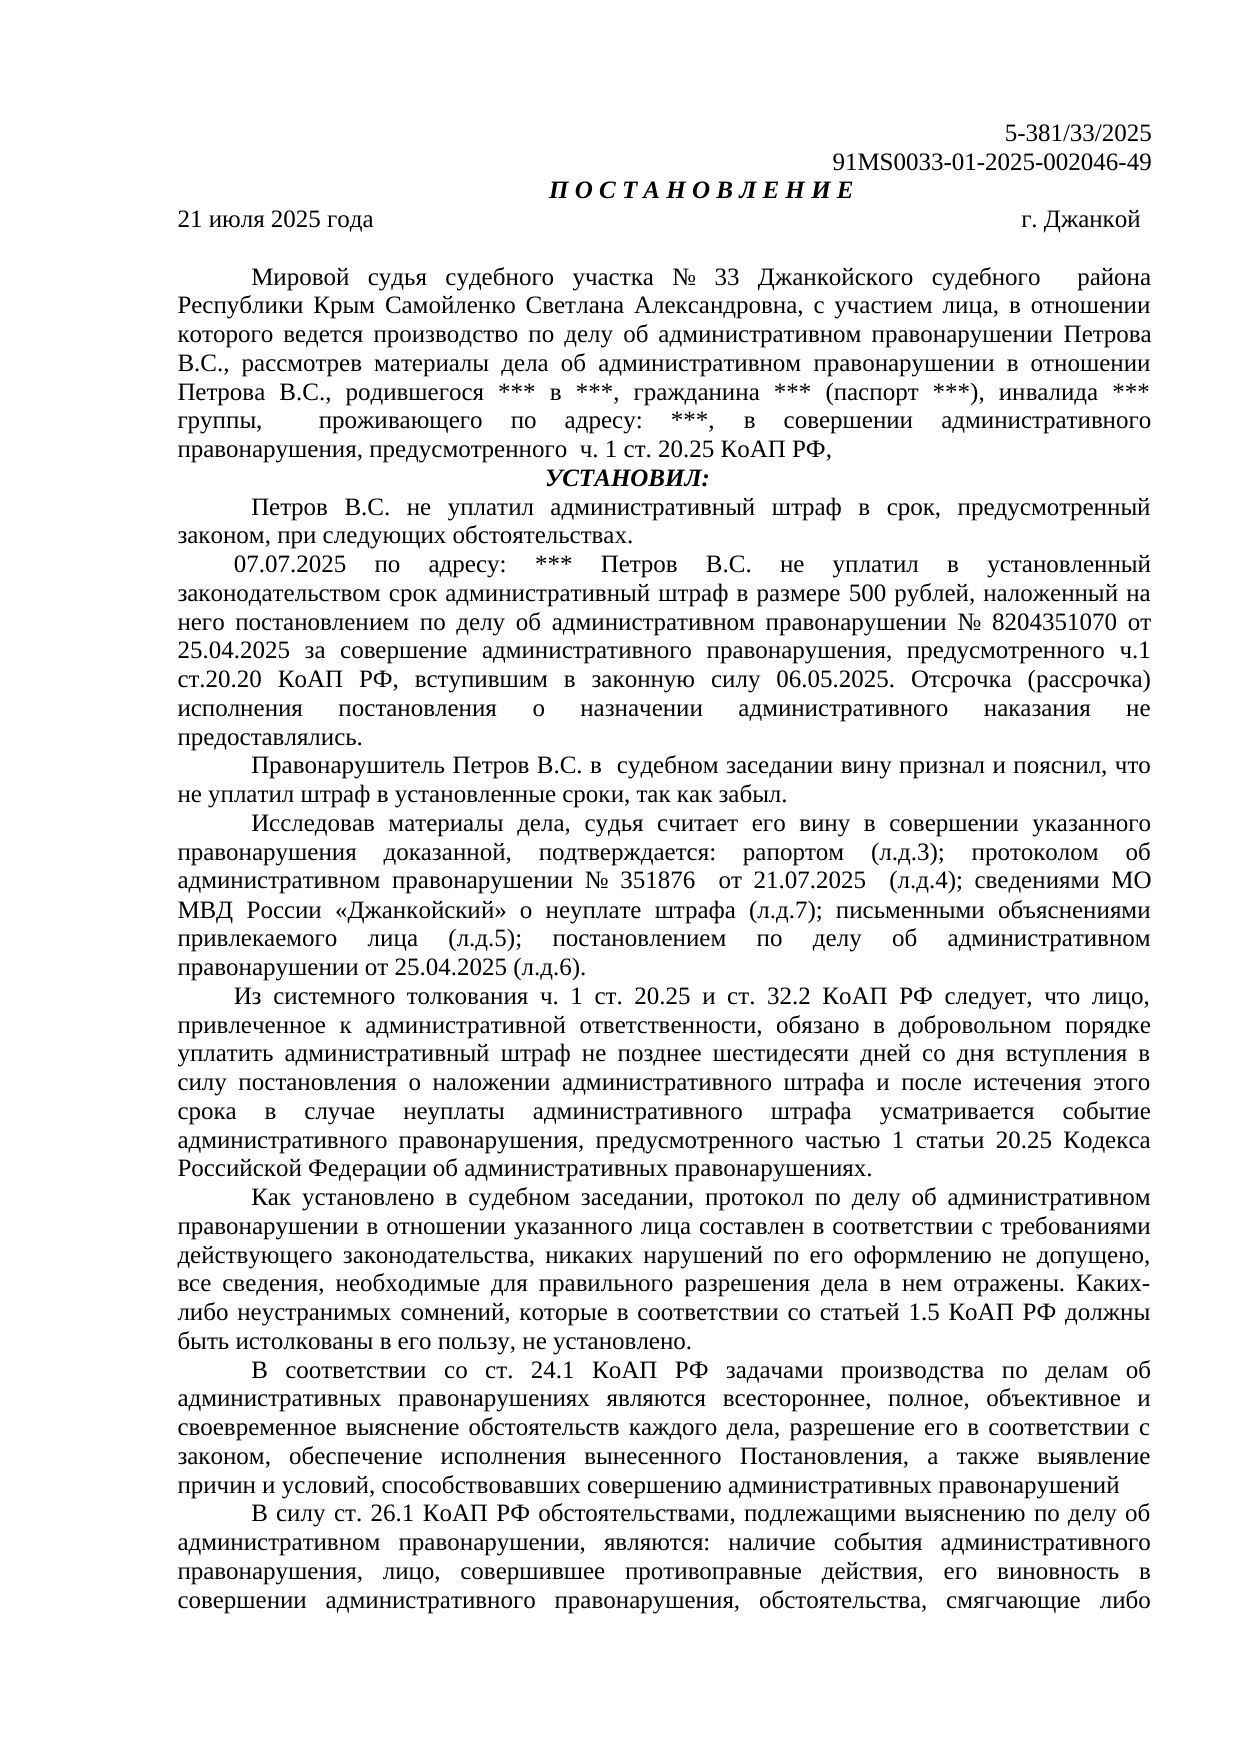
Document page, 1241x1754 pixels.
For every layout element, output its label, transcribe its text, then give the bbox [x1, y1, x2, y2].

text 21 июля 2025 года г. Джанкой [177, 204, 1152, 233]
title 5-381/33/2025 [177, 118, 1152, 147]
text Как установлено в судебном заседании, протокол по делу об административном правонарушении в отношении указанного лица составлен в соответствии с требованиями действующего законодательства, никаких нарушений по его оформлению не допущено, все сведения, необходимые для правильного разрешения дела в нем отражены. Каких-либо неустранимых сомнений, которые в соответствии со статьей 1.5 КоАП РФ должны быть истолкованы в его пользу, не установлено. [177, 1182, 1152, 1355]
text УСТАНОВИЛ: [177, 463, 1152, 492]
title 91MS0033-01-2025-002046-49 [177, 147, 1152, 176]
text В соответствии со ст. 24.1 КоАП РФ задачами производства по делам об административных правонарушениях являются всестороннее, полное, объективное и своевременное выяснение обстоятельств каждого дела, разрешение его в соответствии с законом, обеспечение исполнения вынесенного Постановления, а также выявление причин и условий, способствовавших совершению административных правонарушений [177, 1355, 1152, 1498]
text Правонарушитель Петров В.С. в судебном заседании вину признал и пояснил, что не уплатил штраф в установленные сроки, так как забыл. [177, 751, 1152, 808]
text 07.07.2025 по адресу: *** Петров В.С. не уплатил в установленный законодательством срок административный штраф в размере 500 рублей, наложенный на него постановлением по делу об административном правонарушении № 8204351070 от 25.04.2025 за совершение административного правонарушения, предусмотренного ч.1 ст.20.20 КоАП РФ, вступившим в законную силу 06.05.2025. Отсрочка (рассрочка) исполнения постановления о назначении административного наказания не предоставлялись. [177, 549, 1152, 751]
text Петров В.С. не уплатил административный штраф в срок, предусмотренный законом, при следующих обстоятельствах. [177, 492, 1152, 549]
text Из системного толкования ч. 1 ст. 20.25 и ст. 32.2 КоАП РФ следует, что лицо, привлеченное к административной ответственности, обязано в добровольном порядке уплатить административный штраф не позднее шестидесяти дней со дня вступления в силу постановления о наложении административного штрафа и после истечения этого срока в случае неуплаты административного штрафа усматривается событие административного правонарушения, предусмотренного частью 1 статьи 20.25 Кодекса Российской Федерации об административных правонарушениях. [177, 981, 1152, 1182]
text Мировой судья судебного участка № 33 Джанкойского судебного района Республики Крым Самойленко Светлана Александровна, с участием лица, в отношении которого ведется производство по делу об административном правонарушении Петрова В.С., рассмотрев материалы дела об административном правонарушении в отношении Петрова В.С., родившегося *** в ***, гражданина *** (паспорт ***), инвалида *** группы, проживающего по адресу: ***, в совершении административного правонарушения, предусмотренного ч. 1 ст. 20.25 КоАП РФ, [177, 262, 1152, 463]
text П О С Т А Н О В Л Е Н И Е [177, 176, 1152, 204]
text Исследовав материалы дела, судья считает его вину в совершении указанного правонарушения доказанной, подтверждается: рапортом (л.д.3); протоколом об административном правонарушении № 351876 от 21.07.2025 (л.д.4); сведениями МО МВД России «Джанкойский» о неуплате штрафа (л.д.7); письменными объяснениями привлекаемого лица (л.д.5); постановлением по делу об административном правонарушении от 25.04.2025 (л.д.6). [177, 808, 1152, 981]
